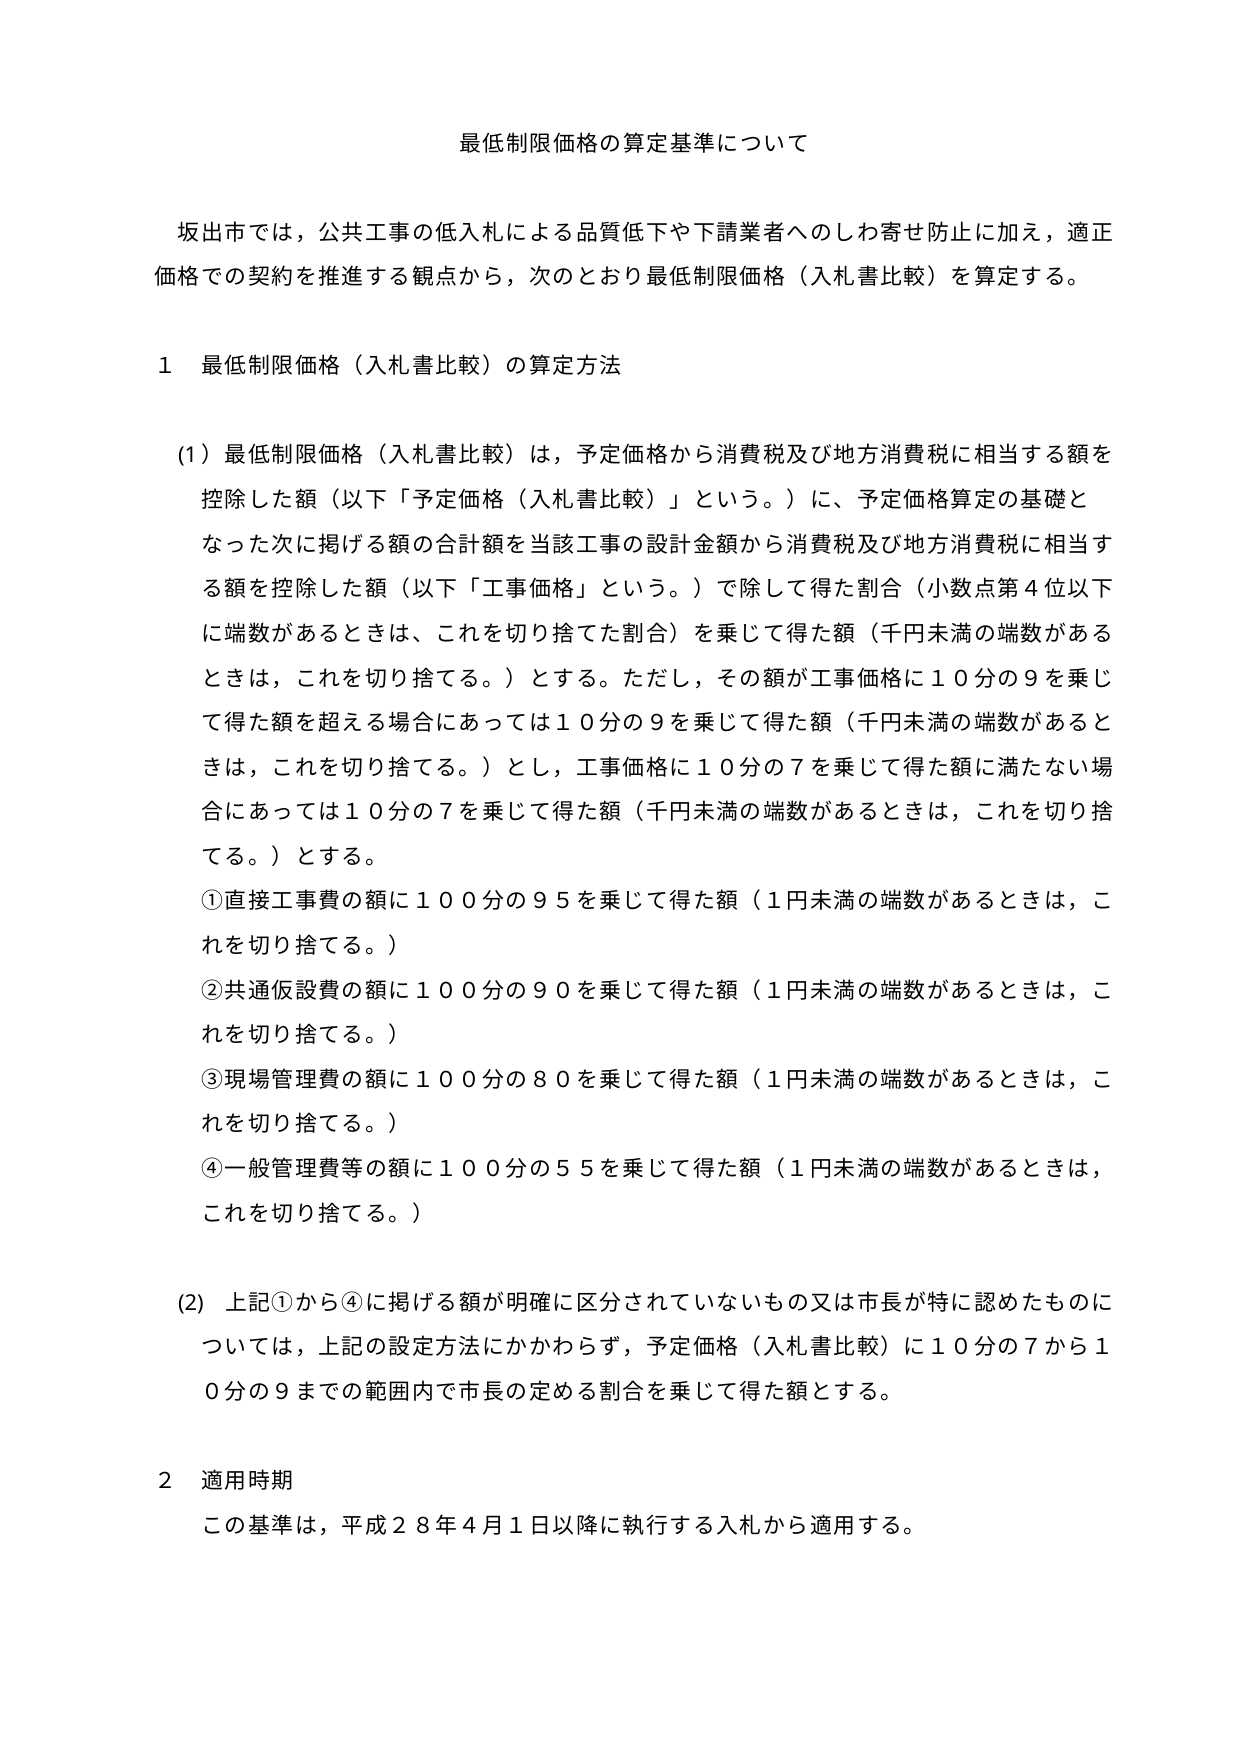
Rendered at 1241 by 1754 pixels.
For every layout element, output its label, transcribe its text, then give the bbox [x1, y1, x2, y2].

text ２ 適用時期 [154, 1457, 1115, 1501]
text (1）最低制限価格（入札書比較）は，予定価格から消費税及び地方消費税に相当する額を控除した額（以下「予定価格（入札書比較）」という。）に、予定価格算定の基礎となった次に掲げる額の合計額を当該工事の設計金額から消費税及び地方消費税に相当する額を控除した額（以下「工事価格」という。）で除して得た割合（小数点第４位以下に端数があるときは、これを切り捨てた割合）を乗じて得た額（千円未満の端数があるときは，これを切り捨てる。）とする。ただし，その額が工事価格に１０分の９を乗じて得た額を超える場合にあっては１０分の９を乗じて得た額（千円未満の端数があるときは，これを切り捨てる。）とし，工事価格に１０分の７を乗じて得た額に満たない場合にあっては１０分の７を乗じて得た額（千円未満の端数があるときは，これを切り捨てる。）とする。 [178, 431, 1115, 877]
text ①直接工事費の額に１００分の９５を乗じて得た額（１円未満の端数があるときは，これを切り捨てる。） [154, 877, 1115, 966]
text ④一般管理費等の額に１００分の５５を乗じて得た額（１円未満の端数があるときは，これを切り捨てる。） [154, 1144, 1115, 1234]
text ③現場管理費の額に１００分の８０を乗じて得た額（１円未満の端数があるときは，これを切り捨てる。） [154, 1055, 1115, 1144]
text ②共通仮設費の額に１００分の９０を乗じて得た額（１円未満の端数があるときは，これを切り捨てる。） [154, 966, 1115, 1055]
text 最低制限価格の算定基準について [154, 119, 1115, 164]
text (2) 上記①から④に掲げる額が明確に区分されていないもの又は市長が特に認めたものについては，上記の設定方法にかかわらず，予定価格（入札書比較）に１０分の７から１０分の９までの範囲内で市長の定める割合を乗じて得た額とする。 [154, 1278, 1115, 1412]
text この基準は，平成２８年４月１日以降に執行する入札から適用する。 [154, 1501, 1115, 1546]
text 坂出市では，公共工事の低入札による品質低下や下請業者へのしわ寄せ防止に加え，適正価格での契約を推進する観点から，次のとおり最低制限価格（入札書比較）を算定する。 [154, 208, 1115, 297]
text １ 最低制限価格（入札書比較）の算定方法 [154, 342, 1115, 387]
